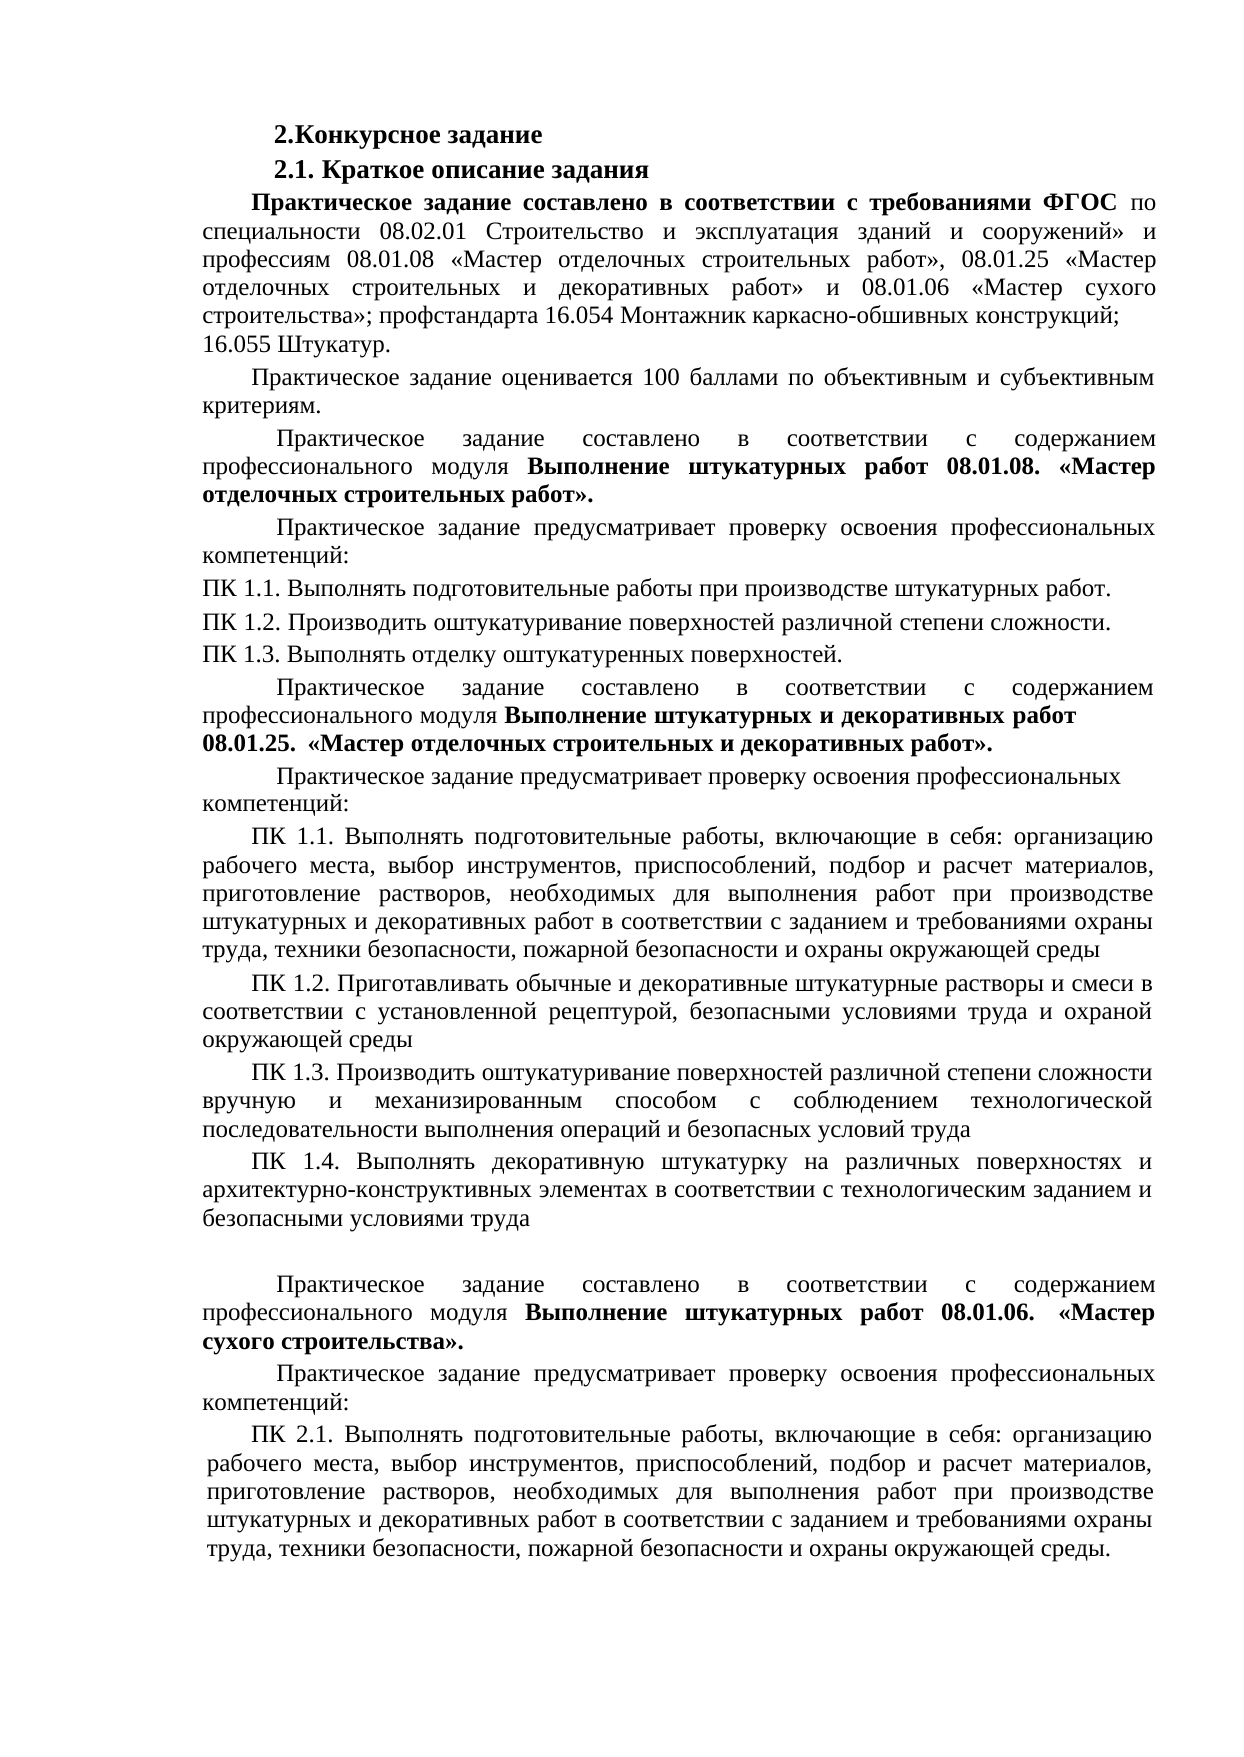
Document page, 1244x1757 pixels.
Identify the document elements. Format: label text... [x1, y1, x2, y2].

text Практическое задание составлено в соответствии с требованиями ФГОС по специальности 08.02.01 Строительство и эксплуатация зданий и сооружений» и профессиям 08.01.08 «Мастер отделочных строительных работ», 08.01.25 «Мастер отделочных строительных и декоративных работ» и 08.01.06 «Мастер сухого строительства»; профстандарта 16.054 Монтажник каркасно-обшивных конструкций; [202, 188, 1156, 329]
text ПК 1.4. Выполнять декоративную штукатурку на различных поверхностях и архитектурно-конструктивных элементах в соответствии с технологическим заданием и безопасными условиями труда [202, 1147, 1153, 1232]
subtitle 08.01.25. «Мастер отделочных строительных и декоративных работ». [202, 728, 1179, 757]
text ПК 2.1. Выполнять подготовительные работы, включающие в себя: организацию рабочего места, выбор инструментов, приспособлений, подбор и расчет материалов, приготовление растворов, необходимых для выполнения работ при производстве штукатурных и декоративных работ в соответствии с заданием и требованиями охраны труда, техники безопасности, пожарной безопасности и охраны окружающей среды. [207, 1420, 1154, 1561]
text Практическое задание предусматривает проверку освоения профессиональных компетенций: [202, 1359, 1155, 1415]
text Практическое задание составлено в соответствии с содержанием профессионального модуля Выполнение штукатурных работ 08.01.08. «Мастер отделочных строительных работ». [202, 423, 1156, 508]
text ПК 1.1. Выполнять подготовительные работы при производстве штукатурных работ. ПК 1.2. Производить оштукатуривание поверхностей различной степени сложности. ПК 1.3. Выполнять отделку оштукатуренных поверхностей. [202, 573, 1112, 668]
subtitle Конкурсное задание [274, 118, 1179, 149]
text 16.055 Штукатур. [202, 329, 1179, 358]
text Практическое задание предусматривает проверку освоения профессиональных компетенций: [202, 762, 1122, 817]
text Практическое задание оценивается 100 баллами по объективным и субъективным критериям. [202, 362, 1156, 419]
text ПК 1.3. Производить оштукатуривание поверхностей различной степени сложности вручную и механизированным способом с соблюдением технологической последовательности выполнения операций и безопасных условий труда [202, 1058, 1153, 1143]
list Краткое описание задания [274, 153, 1179, 184]
text Практическое задание составлено в соответствии с содержанием профессионального модуля Выполнение штукатурных и декоративных работ [202, 673, 1154, 728]
text ПК 1.1. Выполнять подготовительные работы, включающие в себя: организацию рабочего места, выбор инструментов, приспособлений, подбор и расчет материалов, приготовление растворов, необходимых для выполнения работ при производстве штукатурных и декоративных работ в соответствии с заданием и требованиями охраны труда, техники безопасности, пожарной безопасности и охраны окружающей среды [202, 822, 1154, 963]
text ПК 1.2. Приготавливать обычные и декоративные штукатурные растворы и смеси в соответствии с установленной рецептурой, безопасными условиями труда и охраной окружающей среды [202, 969, 1153, 1053]
text Практическое задание предусматривает проверку освоения профессиональных компетенций: [202, 513, 1156, 569]
text Практическое задание составлено в соответствии с содержанием профессионального модуля Выполнение штукатурных работ 08.01.06. «Мастер сухого строительства». [202, 1269, 1155, 1355]
